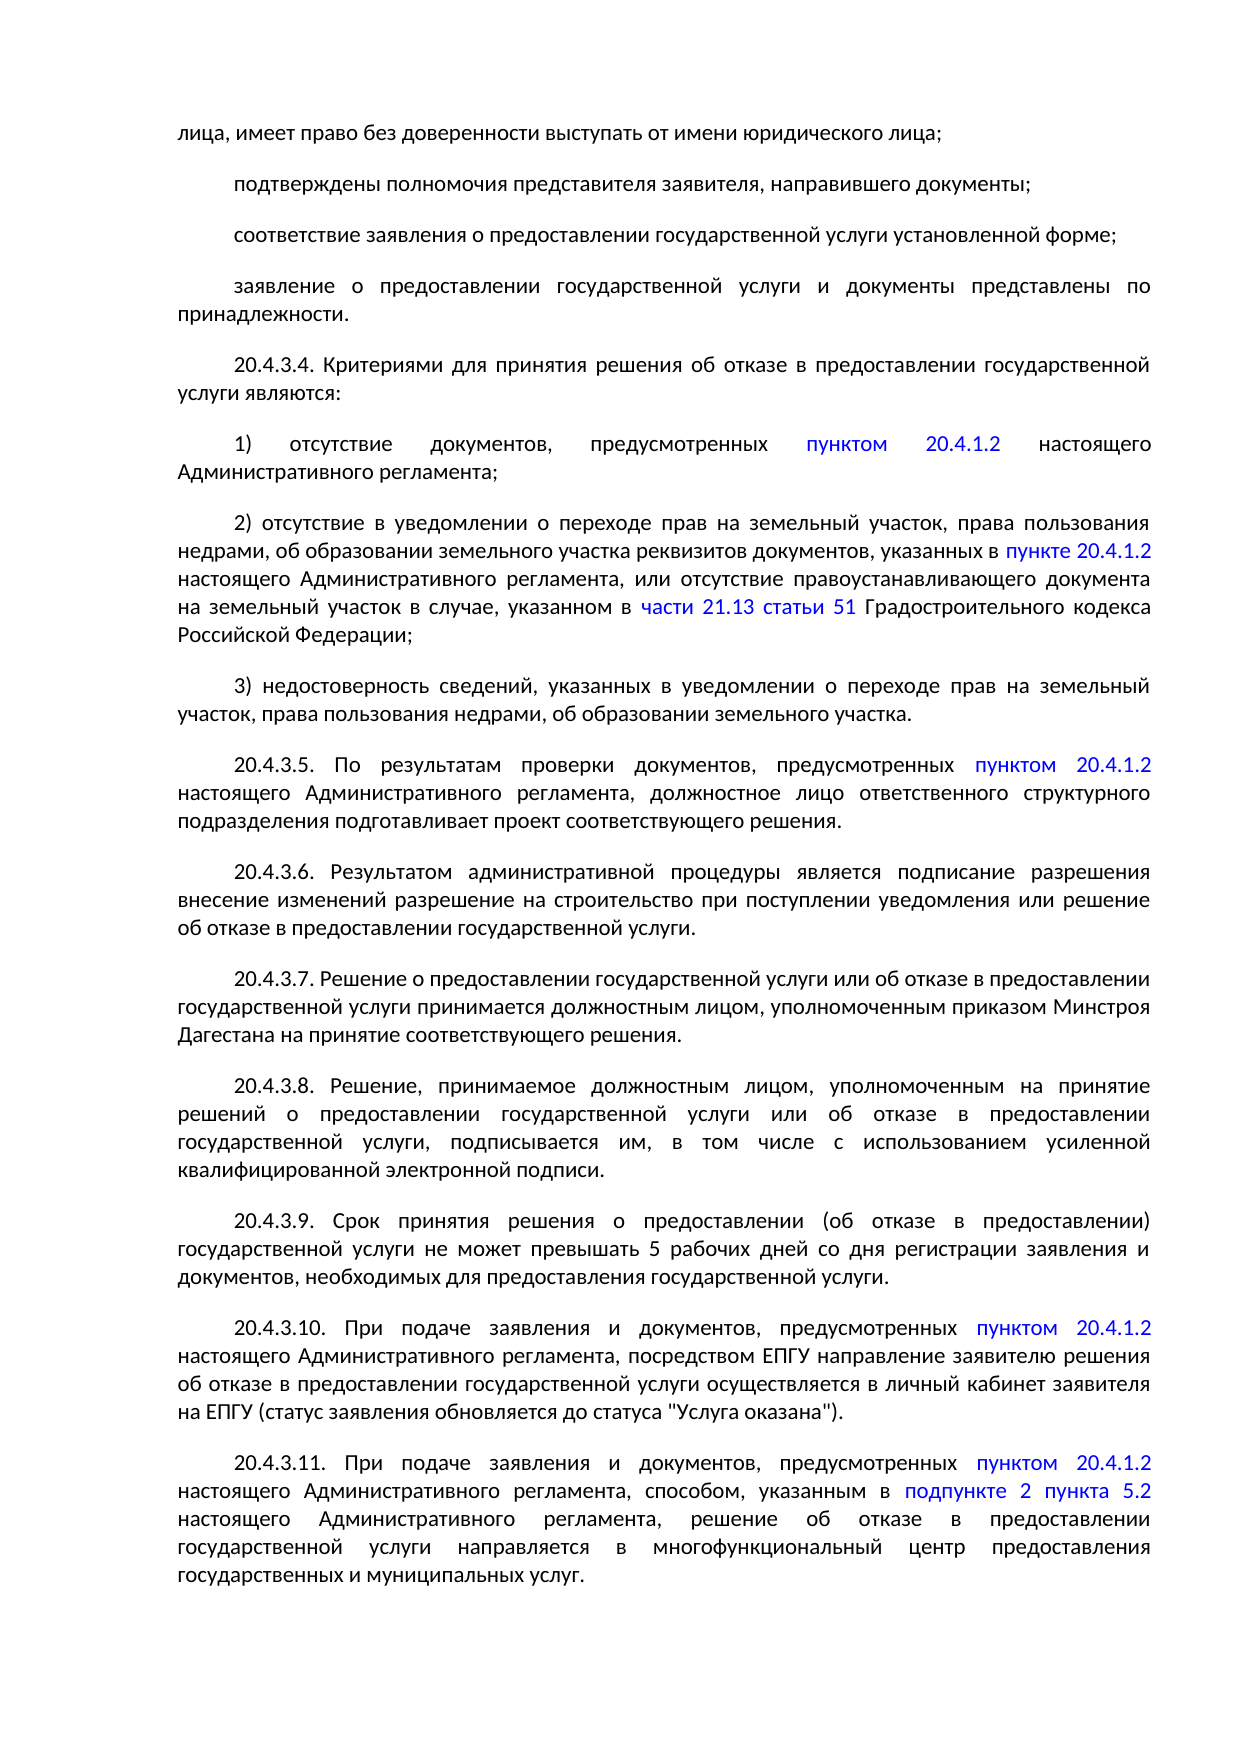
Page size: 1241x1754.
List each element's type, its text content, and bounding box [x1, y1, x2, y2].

text заявление о предоставлении государственной услуги и документы представлены по принадлежности. [177, 271, 1152, 327]
text 20.4.3.10. При подаче заявления и документов, предусмотренных пунктом 20.4.1.2 настоящего Административного регламента, посредством ЕПГУ направление заявителю решения об отказе в предоставлении государственной услуги осуществляется в личный кабинет заявителя на ЕПГУ (статус заявления обновляется до статуса "Услуга оказана"). [177, 1313, 1152, 1425]
text 20.4.3.8. Решение, принимаемое должностным лицом, уполномоченным на принятие решений о предоставлении государственной услуги или об отказе в предоставлении государственной услуги, подписывается им, в том числе с использованием усиленной квалифицированной электронной подписи. [177, 1071, 1152, 1183]
text 20.4.3.5. По результатам проверки документов, предусмотренных пунктом 20.4.1.2 настоящего Административного регламента, должностное лицо ответственного структурного подразделения подготавливает проект соответствующего решения. [177, 750, 1152, 834]
text 1) отсутствие документов, предусмотренных пунктом 20.4.1.2 настоящего Административного регламента; [177, 429, 1152, 485]
text подтверждены полномочия представителя заявителя, направившего документы; [177, 169, 1152, 197]
text 20.4.3.6. Результатом административной процедуры является подписание разрешения внесение изменений разрешение на строительство при поступлении уведомления или решение об отказе в предоставлении государственной услуги. [177, 857, 1152, 941]
text 20.4.3.9. Срок принятия решения о предоставлении (об отказе в предоставлении) государственной услуги не может превышать 5 рабочих дней со дня регистрации заявления и документов, необходимых для предоставления государственной услуги. [177, 1206, 1152, 1290]
text 20.4.3.4. Критериями для принятия решения об отказе в предоставлении государственной услуги являются: [177, 350, 1152, 406]
text 2) отсутствие в уведомлении о переходе прав на земельный участок, права пользования недрами, об образовании земельного участка реквизитов документов, указанных в пункте 20.4.1.2 настоящего Административного регламента, или отсутствие правоустанавливающего документа на земельный участок в случае, указанном в части 21.13 статьи 51 Градостроительного кодекса Российской Федерации; [177, 508, 1152, 648]
text соответствие заявления о предоставлении государственной услуги установленной форме; [177, 220, 1152, 248]
text 20.4.3.7. Решение о предоставлении государственной услуги или об отказе в предоставлении государственной услуги принимается должностным лицом, уполномоченным приказом Минстроя Дагестана на принятие соответствующего решения. [177, 964, 1152, 1048]
text 20.4.3.11. При подаче заявления и документов, предусмотренных пунктом 20.4.1.2 настоящего Административного регламента, способом, указанным в подпункте 2 пункта 5.2 настоящего Административного регламента, решение об отказе в предоставлении государственной услуги направляется в многофункциональный центр предоставления государственных и муниципальных услуг. [177, 1448, 1152, 1588]
text 3) недостоверность сведений, указанных в уведомлении о переходе прав на земельный участок, права пользования недрами, об образовании земельного участка. [177, 671, 1152, 727]
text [177, 118, 1152, 146]
